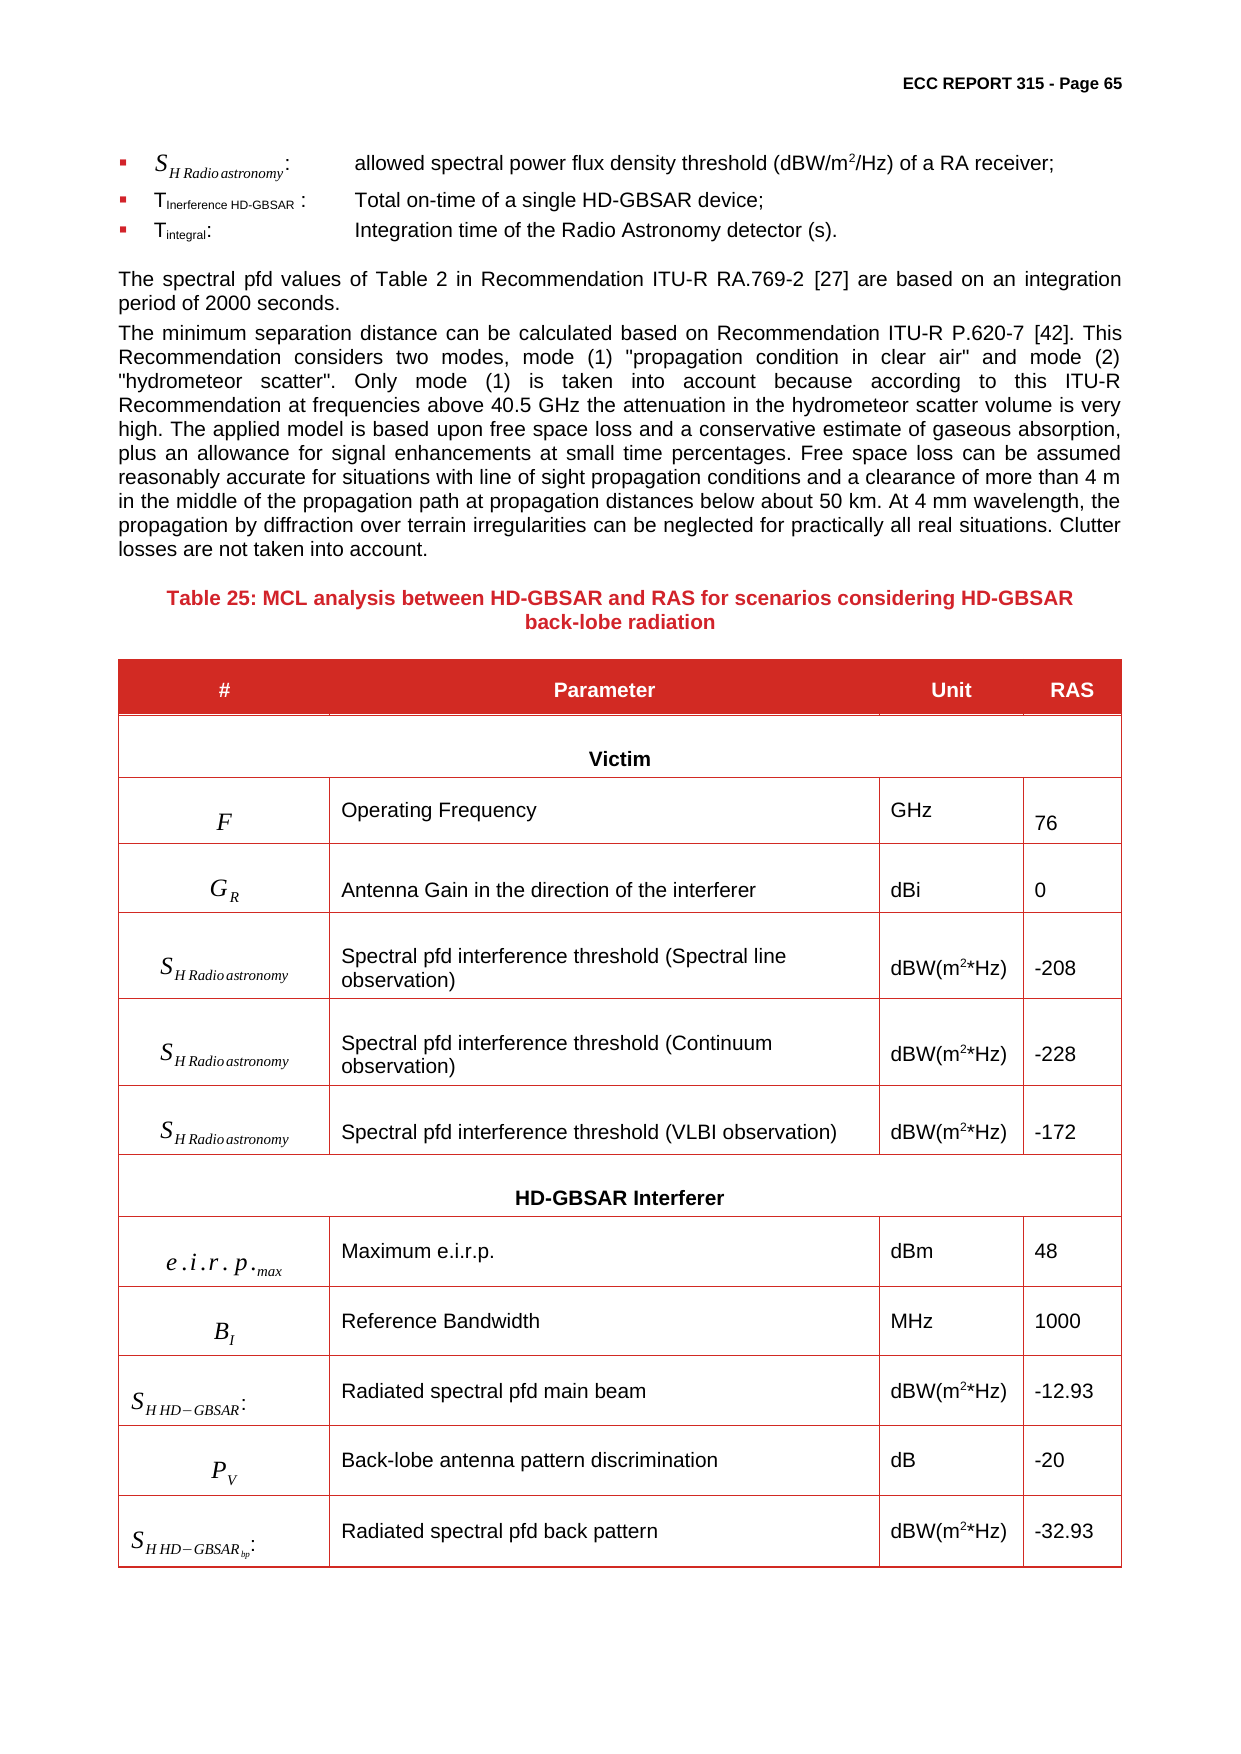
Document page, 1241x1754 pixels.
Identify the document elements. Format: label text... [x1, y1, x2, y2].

table_cell [119, 1287, 329, 1355]
table_cell GHz [880, 778, 1023, 843]
table_cell 1000 [1024, 1287, 1121, 1355]
table_cell -228 [1024, 999, 1121, 1084]
table_header RAS [1024, 660, 1121, 714]
table_cell Antenna Gain in the direction of the interferer [330, 844, 879, 912]
table_cell [119, 999, 329, 1084]
table_cell [119, 1086, 329, 1154]
table_cell dB [880, 1426, 1023, 1494]
text Tintegral: Integration time of the Radio Astronomy detector (s). [118, 218, 1122, 242]
table_cell -20 [1024, 1426, 1121, 1494]
list The minimum separation distance can be calculated based on Recommendation ITU-R P.620-7 [42]. This Recommendation considers two modes, mode (1) "propagation condition in clear air" and mode (2) "hydrometeor scatter". Only mode (1) is taken into account because according to this ITU-R Recommendation at frequencies above 40.5 GHz the attenuation in the hydrometeor scatter volume is very high. The applied model is based upon free space loss and a conservative estimate of gaseous absorption, plus an allowance for signal enhancements at small time percentages. Free space loss can be assumed reasonably accurate for situations with line of sight propagation conditions and a clearance of more than 4 m in the middle of the propagation path at propagation distances below about 50 km. At 4 mm wavelength, the propagation by diffraction over terrain irregularities can be neglected for practically all real situations. Clutter losses are not taken into account. [118, 321, 1122, 561]
table_cell MHz [880, 1287, 1023, 1355]
table_cell dBW(m2*Hz) [880, 1086, 1023, 1154]
table_cell Radiated spectral pfd main beam [330, 1356, 879, 1425]
table_cell Spectral pfd interference threshold (VLBI observation) [330, 1086, 879, 1154]
table_header Unit [880, 660, 1023, 714]
table_cell -32.93 [1024, 1496, 1121, 1566]
text TInerference HD-GBSAR : Total on-time of a single HD-GBSAR device; [118, 188, 1122, 212]
table_cell [119, 1217, 329, 1286]
table_cell dBm [880, 1217, 1023, 1286]
table_cell dBW(m2*Hz) [880, 913, 1023, 998]
table_cell 76 [1024, 778, 1121, 843]
table_cell Spectral pfd interference threshold (Continuum observation) [330, 999, 879, 1084]
table_cell dBW(m2*Hz) [880, 999, 1023, 1084]
table_cell [119, 778, 329, 843]
text The spectral pfd values of Table 2 in Recommendation ITU-R RA.769-2 [27] are based on an integration period of 2000 seconds. [118, 267, 1122, 315]
table_cell -12.93 [1024, 1356, 1121, 1425]
table_cell Radiated spectral pfd back pattern [330, 1496, 879, 1566]
table_cell Maximum e.i.r.p. [330, 1217, 879, 1286]
table_cell -208 [1024, 913, 1121, 998]
table_cell 48 [1024, 1217, 1121, 1286]
table_cell Back-lobe antenna pattern discrimination [330, 1426, 879, 1494]
table_cell Victim [119, 716, 1121, 777]
text : allowed spectral power flux density threshold (dBW/m2/Hz) of a RA receiver; [118, 150, 1122, 181]
table_cell Operating Frequency [330, 778, 879, 843]
table_cell [119, 844, 329, 912]
table_cell Reference Bandwidth [330, 1287, 879, 1355]
table_cell dBW(m2*Hz) [880, 1356, 1023, 1425]
table_cell [119, 913, 329, 998]
table_cell : [119, 1496, 329, 1566]
table_cell dBi [880, 844, 1023, 912]
table_cell -172 [1024, 1086, 1121, 1154]
table_header Parameter [330, 660, 879, 714]
table_cell dBW(m2*Hz) [880, 1496, 1023, 1566]
table_cell [119, 1426, 329, 1494]
text Table 25: MCL analysis between HD-GBSAR and RAS for scenarios considering HD-GBSAR back-lobe radiation [118, 586, 1122, 634]
table_cell : [119, 1356, 329, 1425]
table_cell HD-GBSAR Interferer [119, 1155, 1121, 1216]
table_cell Spectral pfd interference threshold (Spectral line observation) [330, 913, 879, 998]
table_cell 0 [1024, 844, 1121, 912]
table_header # [119, 660, 329, 714]
